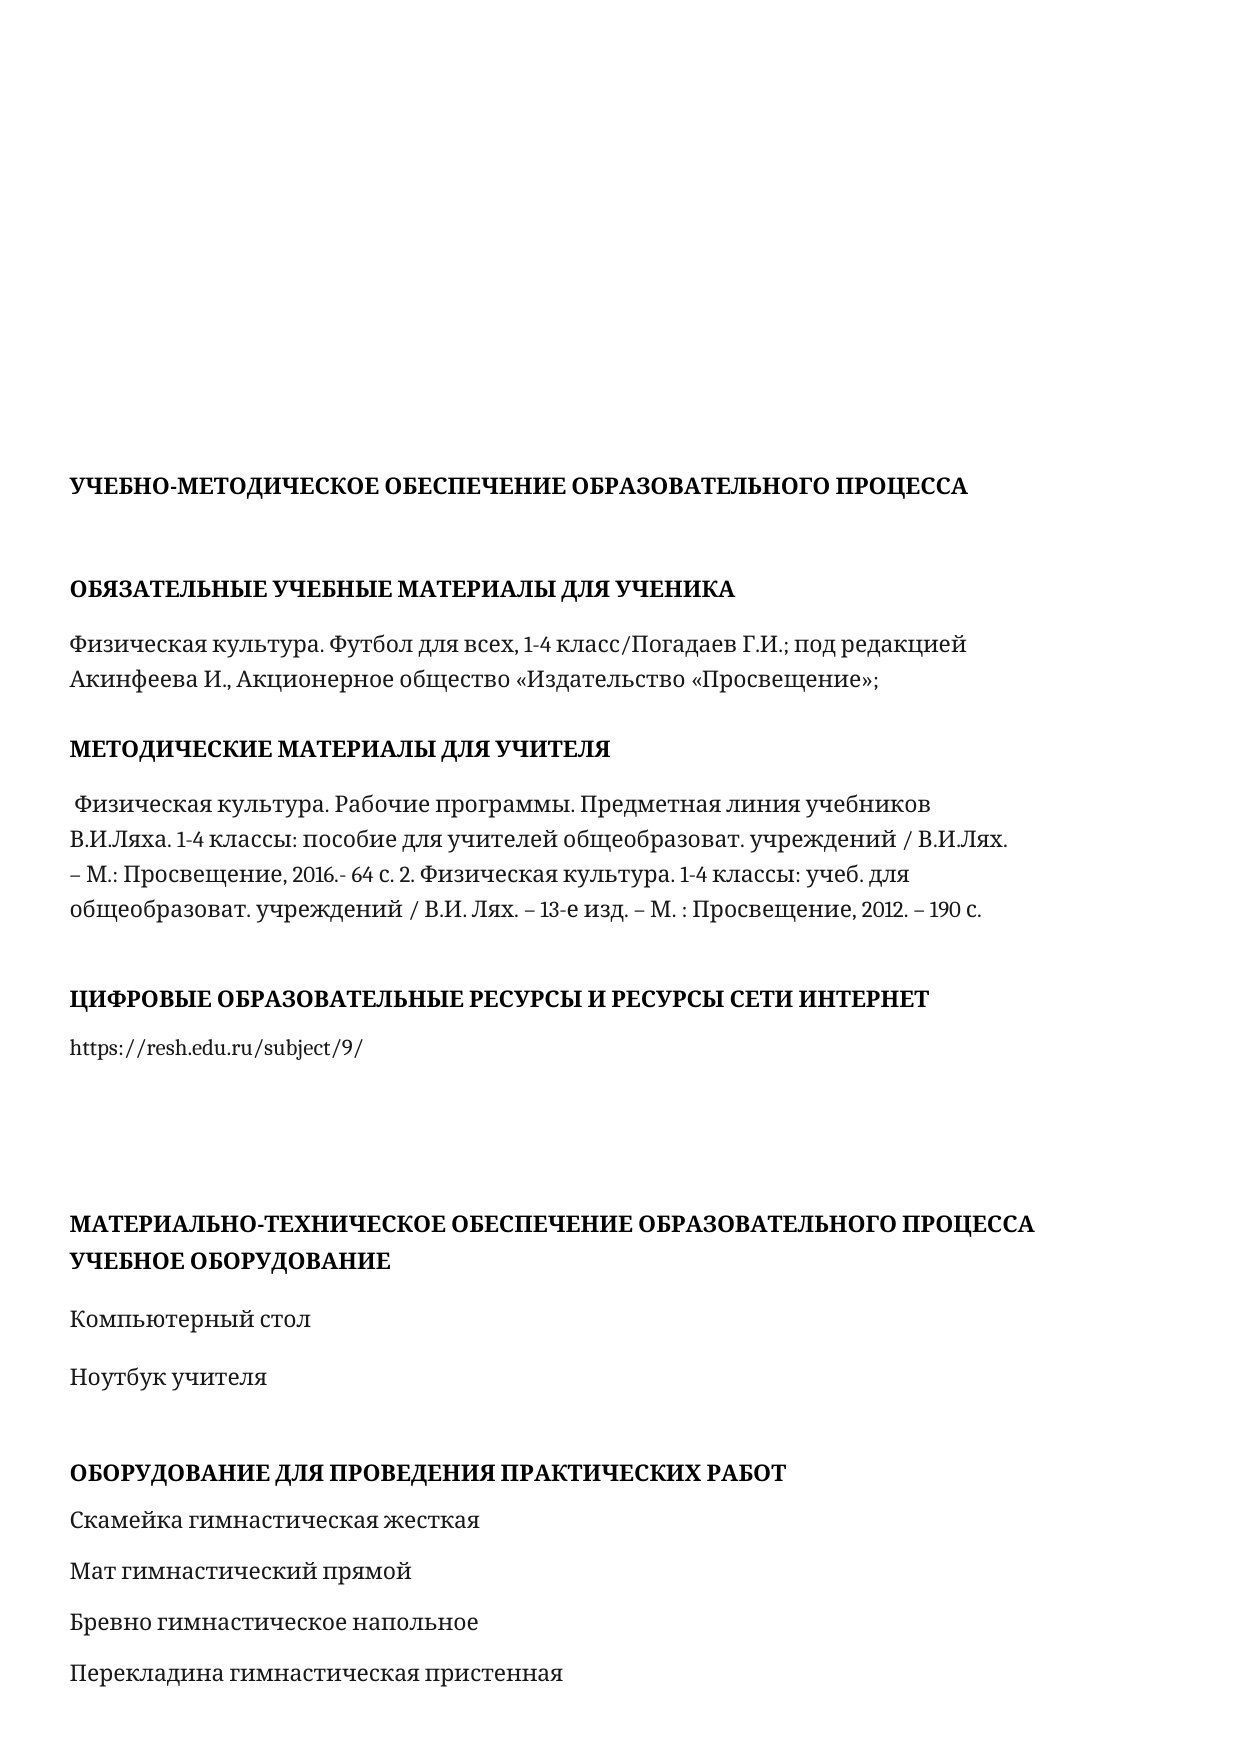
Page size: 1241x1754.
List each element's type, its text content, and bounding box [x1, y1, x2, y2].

text ОБОРУДОВАНИЕ ДЛЯ ПРОВЕДЕНИЯ ПРАКТИЧЕСКИХ РАБОТ [69, 1412, 1127, 1487]
text МАТЕРИАЛЬНО-ТЕХНИЧЕСКОЕ ОБЕСПЕЧЕНИЕ ОБРАЗОВАТЕЛЬНОГО ПРОЦЕССА УЧЕБНОЕ ОБОРУДОВАНИЕ [69, 1201, 1127, 1275]
text Мат гимнастический прямой [69, 1558, 1172, 1585]
text Перекладина гимнастическая пристенная [69, 1661, 1172, 1687]
text Скамейка гимнастическая жесткая [69, 1507, 1172, 1534]
text Ноутбук учителя [69, 1354, 1127, 1391]
text ОБЯЗАТЕЛЬНЫЕ УЧЕБНЫЕ МАТЕРИАЛЫ ДЛЯ УЧЕНИКА [69, 568, 1022, 603]
text https://resh.edu.ru/subject/9/ [69, 1034, 1172, 1061]
text Физическая культура. Рабочие программы. Предметная линия учебников В.И.Ляха. 1-4 классы: пособие для учителей общеобразоват. учреждений / В.И.Лях. – М.: Просвещение, 2016.- 64 с. 2. Физическая культура. 1-4 классы: учеб. для общеобразоват. учреждений / В.И. Лях. – 13-е изд. – М. : Просвещение, 2012. – 190 с. [69, 784, 1022, 923]
text УЧЕБНО-МЕТОДИЧЕСКОЕ ОБЕСПЕЧЕНИЕ ОБРАЗОВАТЕЛЬНОГО ПРОЦЕССА [69, 474, 1172, 500]
text Физическая культура. Футбол для всех, 1-4 класс/Погадаев Г.И.; под редакцией Акинфеева И., Акционерное общество «Издательство «Просвещение»; МЕТОДИЧЕСКИЕ МАТЕРИАЛЫ ДЛЯ УЧИТЕЛЯ [69, 624, 1022, 763]
text ЦИФРОВЫЕ ОБРАЗОВАТЕЛЬНЫЕ РЕСУРСЫ И РЕСУРСЫ СЕТИ ИНТЕРНЕТ [69, 944, 1022, 1013]
text Компьютерный стол [69, 1296, 1127, 1333]
text Бревно гимнастическое напольное [69, 1609, 1172, 1636]
